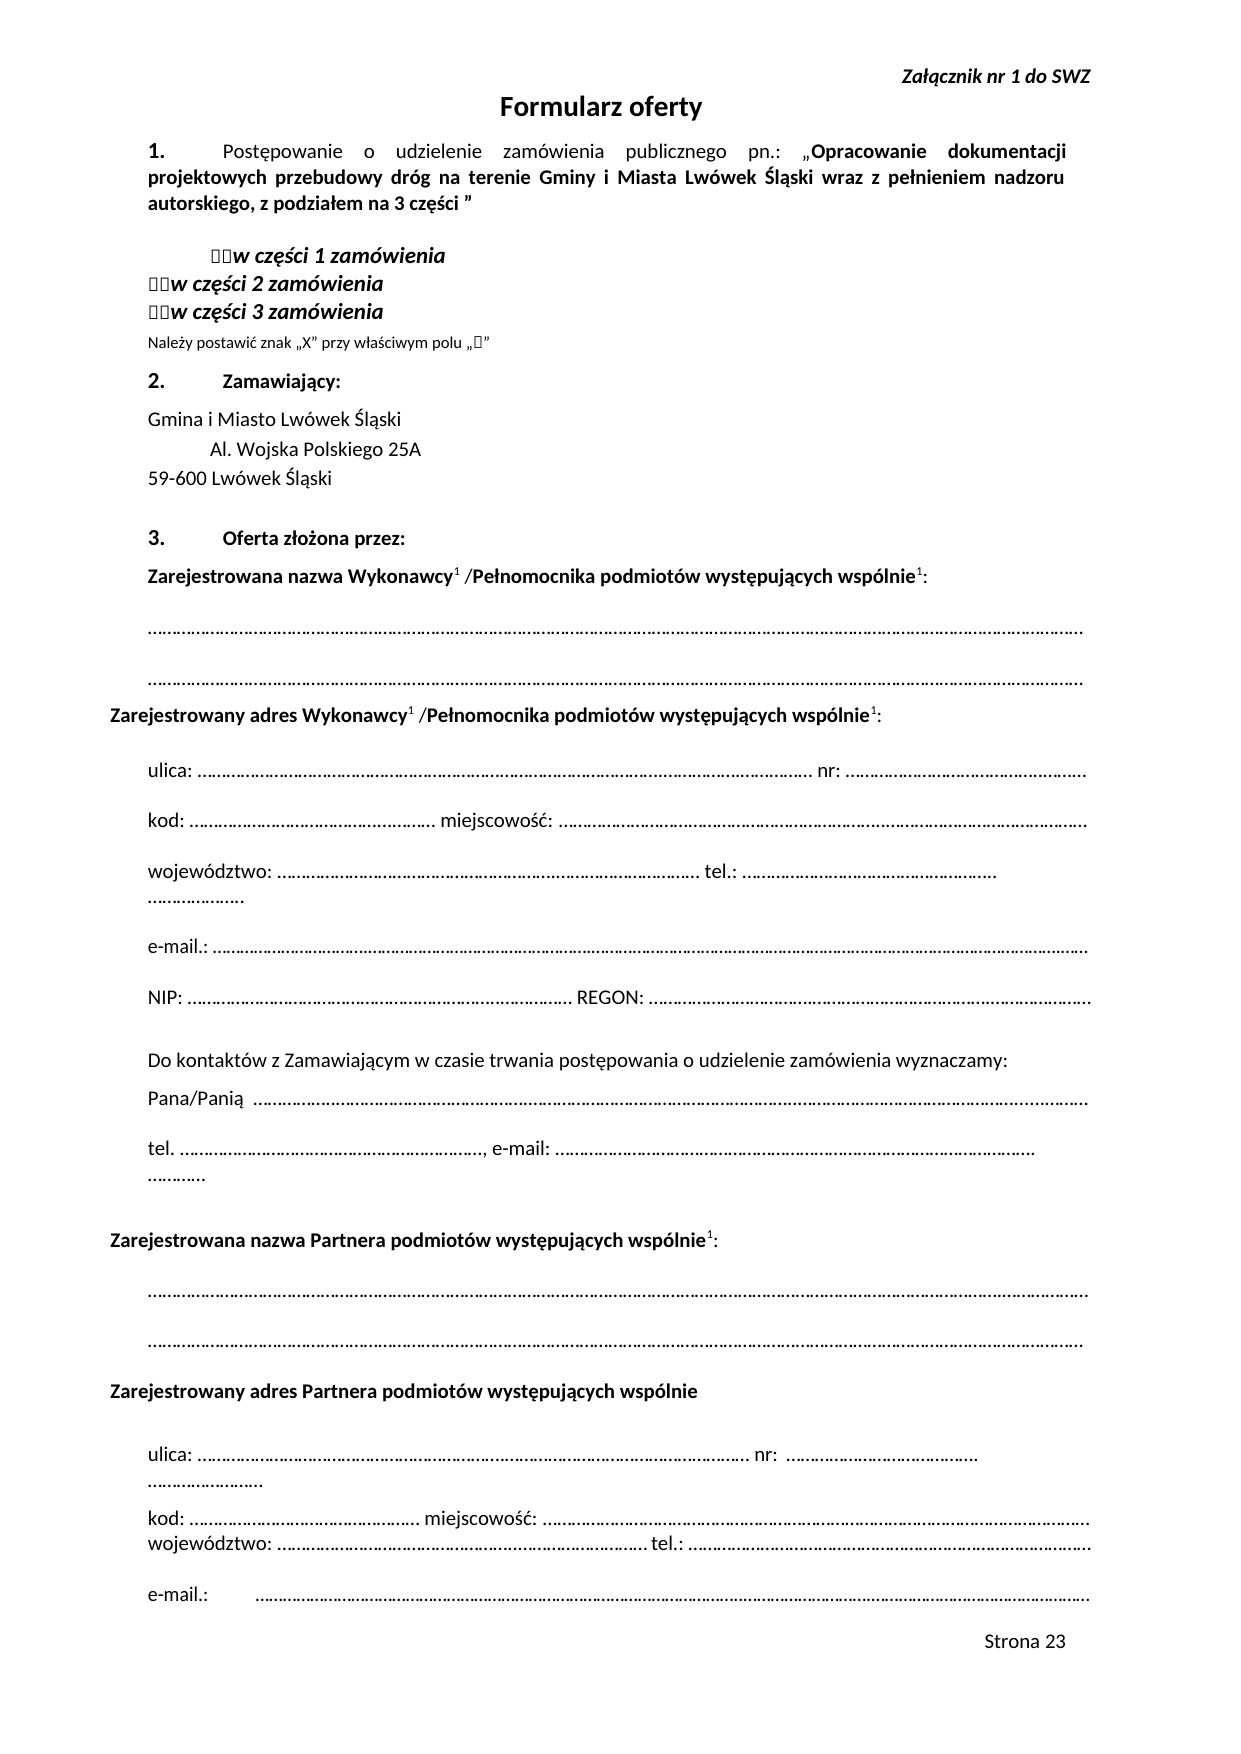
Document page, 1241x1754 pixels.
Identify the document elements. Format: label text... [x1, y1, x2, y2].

text Al. Wojska Polskiego 25A [210, 436, 502, 461]
text w części 2 zamówienia [148, 269, 1092, 297]
subtitle Zarejestrowany adres Wykonawcy1 /Pełnomocnika podmiotów występujących wspólnie1: [110, 703, 1092, 728]
text Załącznik nr 1 do SWZ [148, 63, 1092, 88]
text NIP: ………………………………………………………..…………… REGON: …………………………….……………………………….………………… [148, 984, 1092, 1009]
text …………………………………………………………………………………………………………………………………………………………………………… [148, 665, 1092, 690]
text ulica: ……………………………………………………….…………………………………………… nr: ………………………………….…………………… [148, 1441, 1092, 1492]
text 59-600 Lwówek Śląski [148, 465, 1092, 490]
subtitle Zarejestrowany adres Partnera podmiotów występujących wspólnie [110, 1378, 1092, 1404]
text kod: ………………………………………… miejscowość: …………………………………………………………………………………………………… [148, 1505, 1092, 1530]
text tel. ………………………………………………………, e-mail: ……………………………………………………………………………………….………… [148, 1136, 1092, 1186]
text …………………………………………………………………………………………………………………………………………………………………………… [148, 614, 1092, 640]
text kod: …………………………………...……… miejscowość: …………………………………………………………..…………………………………… [148, 807, 1092, 833]
text …………………………………………………………………………………………………………………………………………………………………………… [148, 1328, 1092, 1353]
text w części 3 zamówienia [148, 297, 1092, 325]
text e-mail.: ……………………………………………………………………………………………..……………………….………………………………………… [148, 1581, 1092, 1606]
subtitle Oferta złożona przez: [148, 523, 1092, 551]
text województwo: ………………………………………………….………………………… tel.: ……………………………………………..……………….. [148, 858, 1092, 909]
text Należy postawić znak „X” przy właściwym polu „” [148, 331, 1092, 353]
text Zarejestrowana nazwa Wykonawcy1 /Pełnomocnika podmiotów występujących wspólnie1: [148, 564, 1092, 589]
text ulica: …………………………………………………………………………………….…………….…………… nr: …………………………………..……… [148, 757, 1092, 782]
subtitle Zarejestrowana nazwa Partnera podmiotów występujących wspólnie1: [110, 1227, 1092, 1252]
text w części 1 zamówienia [210, 241, 1066, 269]
list Zamawiający: [148, 366, 1092, 394]
text Gmina i Miasto Lwówek Śląski [148, 407, 1092, 432]
subtitle Formularz oferty [110, 88, 1092, 124]
text e-mail.: …………………………….………………………………………….………………………………………………………………………………………….…… [148, 933, 1092, 959]
list Postępowanie o udzielenie zamówienia publicznego pn.: „Opracowanie dokumentacji projektowych przebudowy dróg na terenie Gminy i Miasta Lwówek Śląski wraz z pełnieniem nadzoru autorskiego, z podziałem na 3 części ” [148, 136, 1066, 215]
text Do kontaktów z Zamawiającym w czasie trwania postępowania o udzielenie zamówienia wyznaczamy: Pana/Panią ……………..………………………………….………………………………………………..………………………………………......……… [148, 1047, 1092, 1111]
text …………………………………………………………………………………………………………………………………………………………….……………… [148, 1277, 1092, 1303]
text województwo: …………………………………………..……………………… tel.: ………………………………………………………………………… [148, 1530, 1092, 1556]
